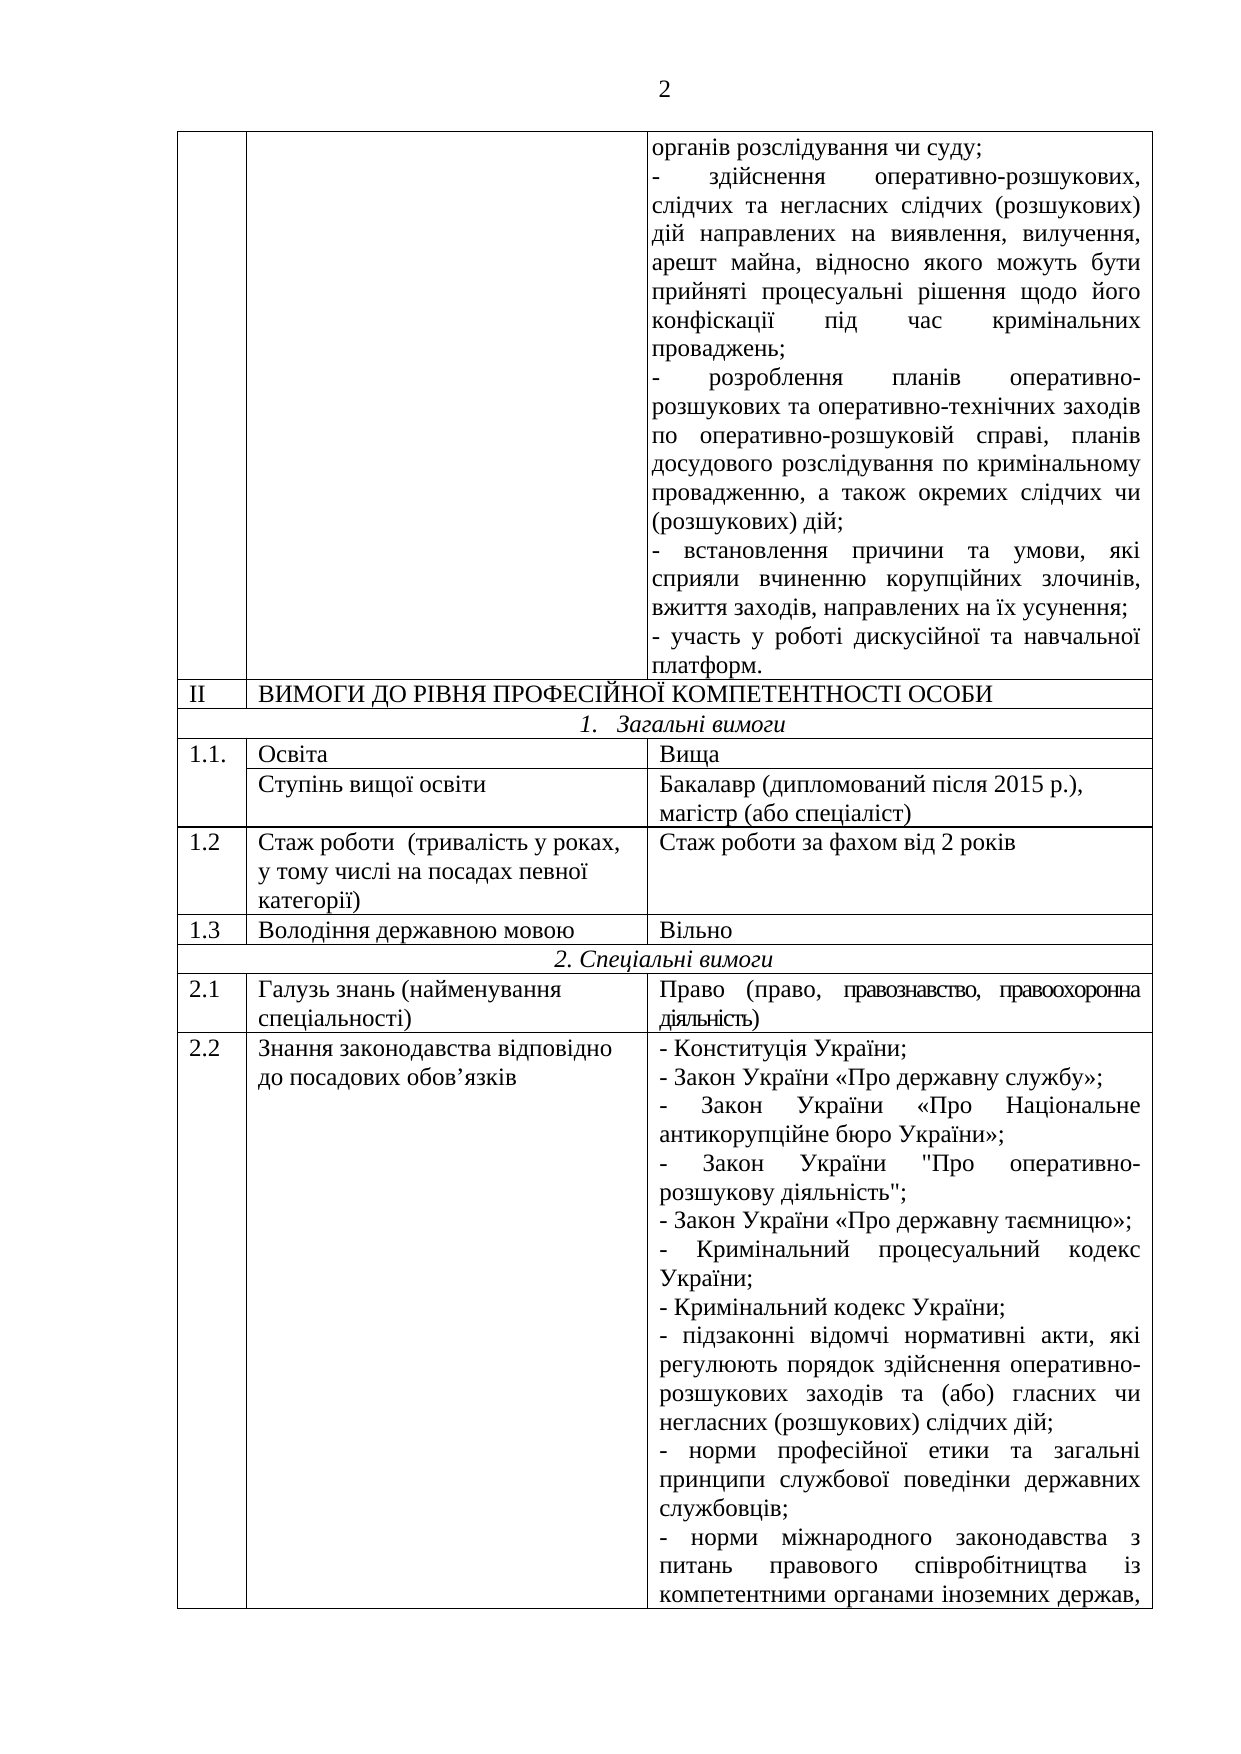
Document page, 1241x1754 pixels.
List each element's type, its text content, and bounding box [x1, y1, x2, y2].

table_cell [247, 1033, 647, 1608]
table_cell Стаж роботи за фахом від 2 років [648, 828, 1152, 914]
table_cell Бакалавр (дипломований після 2015 р.), магістр (або спеціаліст) [648, 769, 1152, 826]
table_cell 2.2 [178, 1033, 246, 1608]
table_cell Право (право, правознавство, правоохоронна діяльність) [760, 974, 1152, 1032]
table_cell 2. Спеціальні вимоги [178, 945, 1152, 973]
table_cell Загальні вимоги [178, 709, 1152, 738]
table_cell ІІ [178, 680, 246, 708]
table_cell Стаж роботи (тривалість у роках, у тому числі на посадах певної категорії) [247, 828, 647, 914]
table_cell [178, 132, 246, 678]
table_cell Галузь знань (найменування спеціальності) [247, 974, 647, 1032]
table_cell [247, 132, 647, 678]
table_cell Вільно [648, 915, 1152, 943]
table_cell Вища [648, 739, 1152, 768]
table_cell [648, 1033, 1152, 1608]
table_cell Ступінь вищої освіти [247, 769, 647, 826]
table_cell ВИМОГИ ДО РІВНЯ ПРОФЕСІЙНОЇ КОМПЕТЕНТНОСТІ ОСОБИ [247, 680, 1152, 708]
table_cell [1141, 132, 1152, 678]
table_cell Володіння державною мовою [247, 915, 647, 943]
table_cell 1.1. [178, 739, 246, 826]
table_cell 2.1 [178, 974, 246, 1032]
table_cell 1.3 [178, 915, 246, 943]
table_cell 1.2 [178, 828, 246, 914]
table_cell Освіта [247, 739, 647, 768]
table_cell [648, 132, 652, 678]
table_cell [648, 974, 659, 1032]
